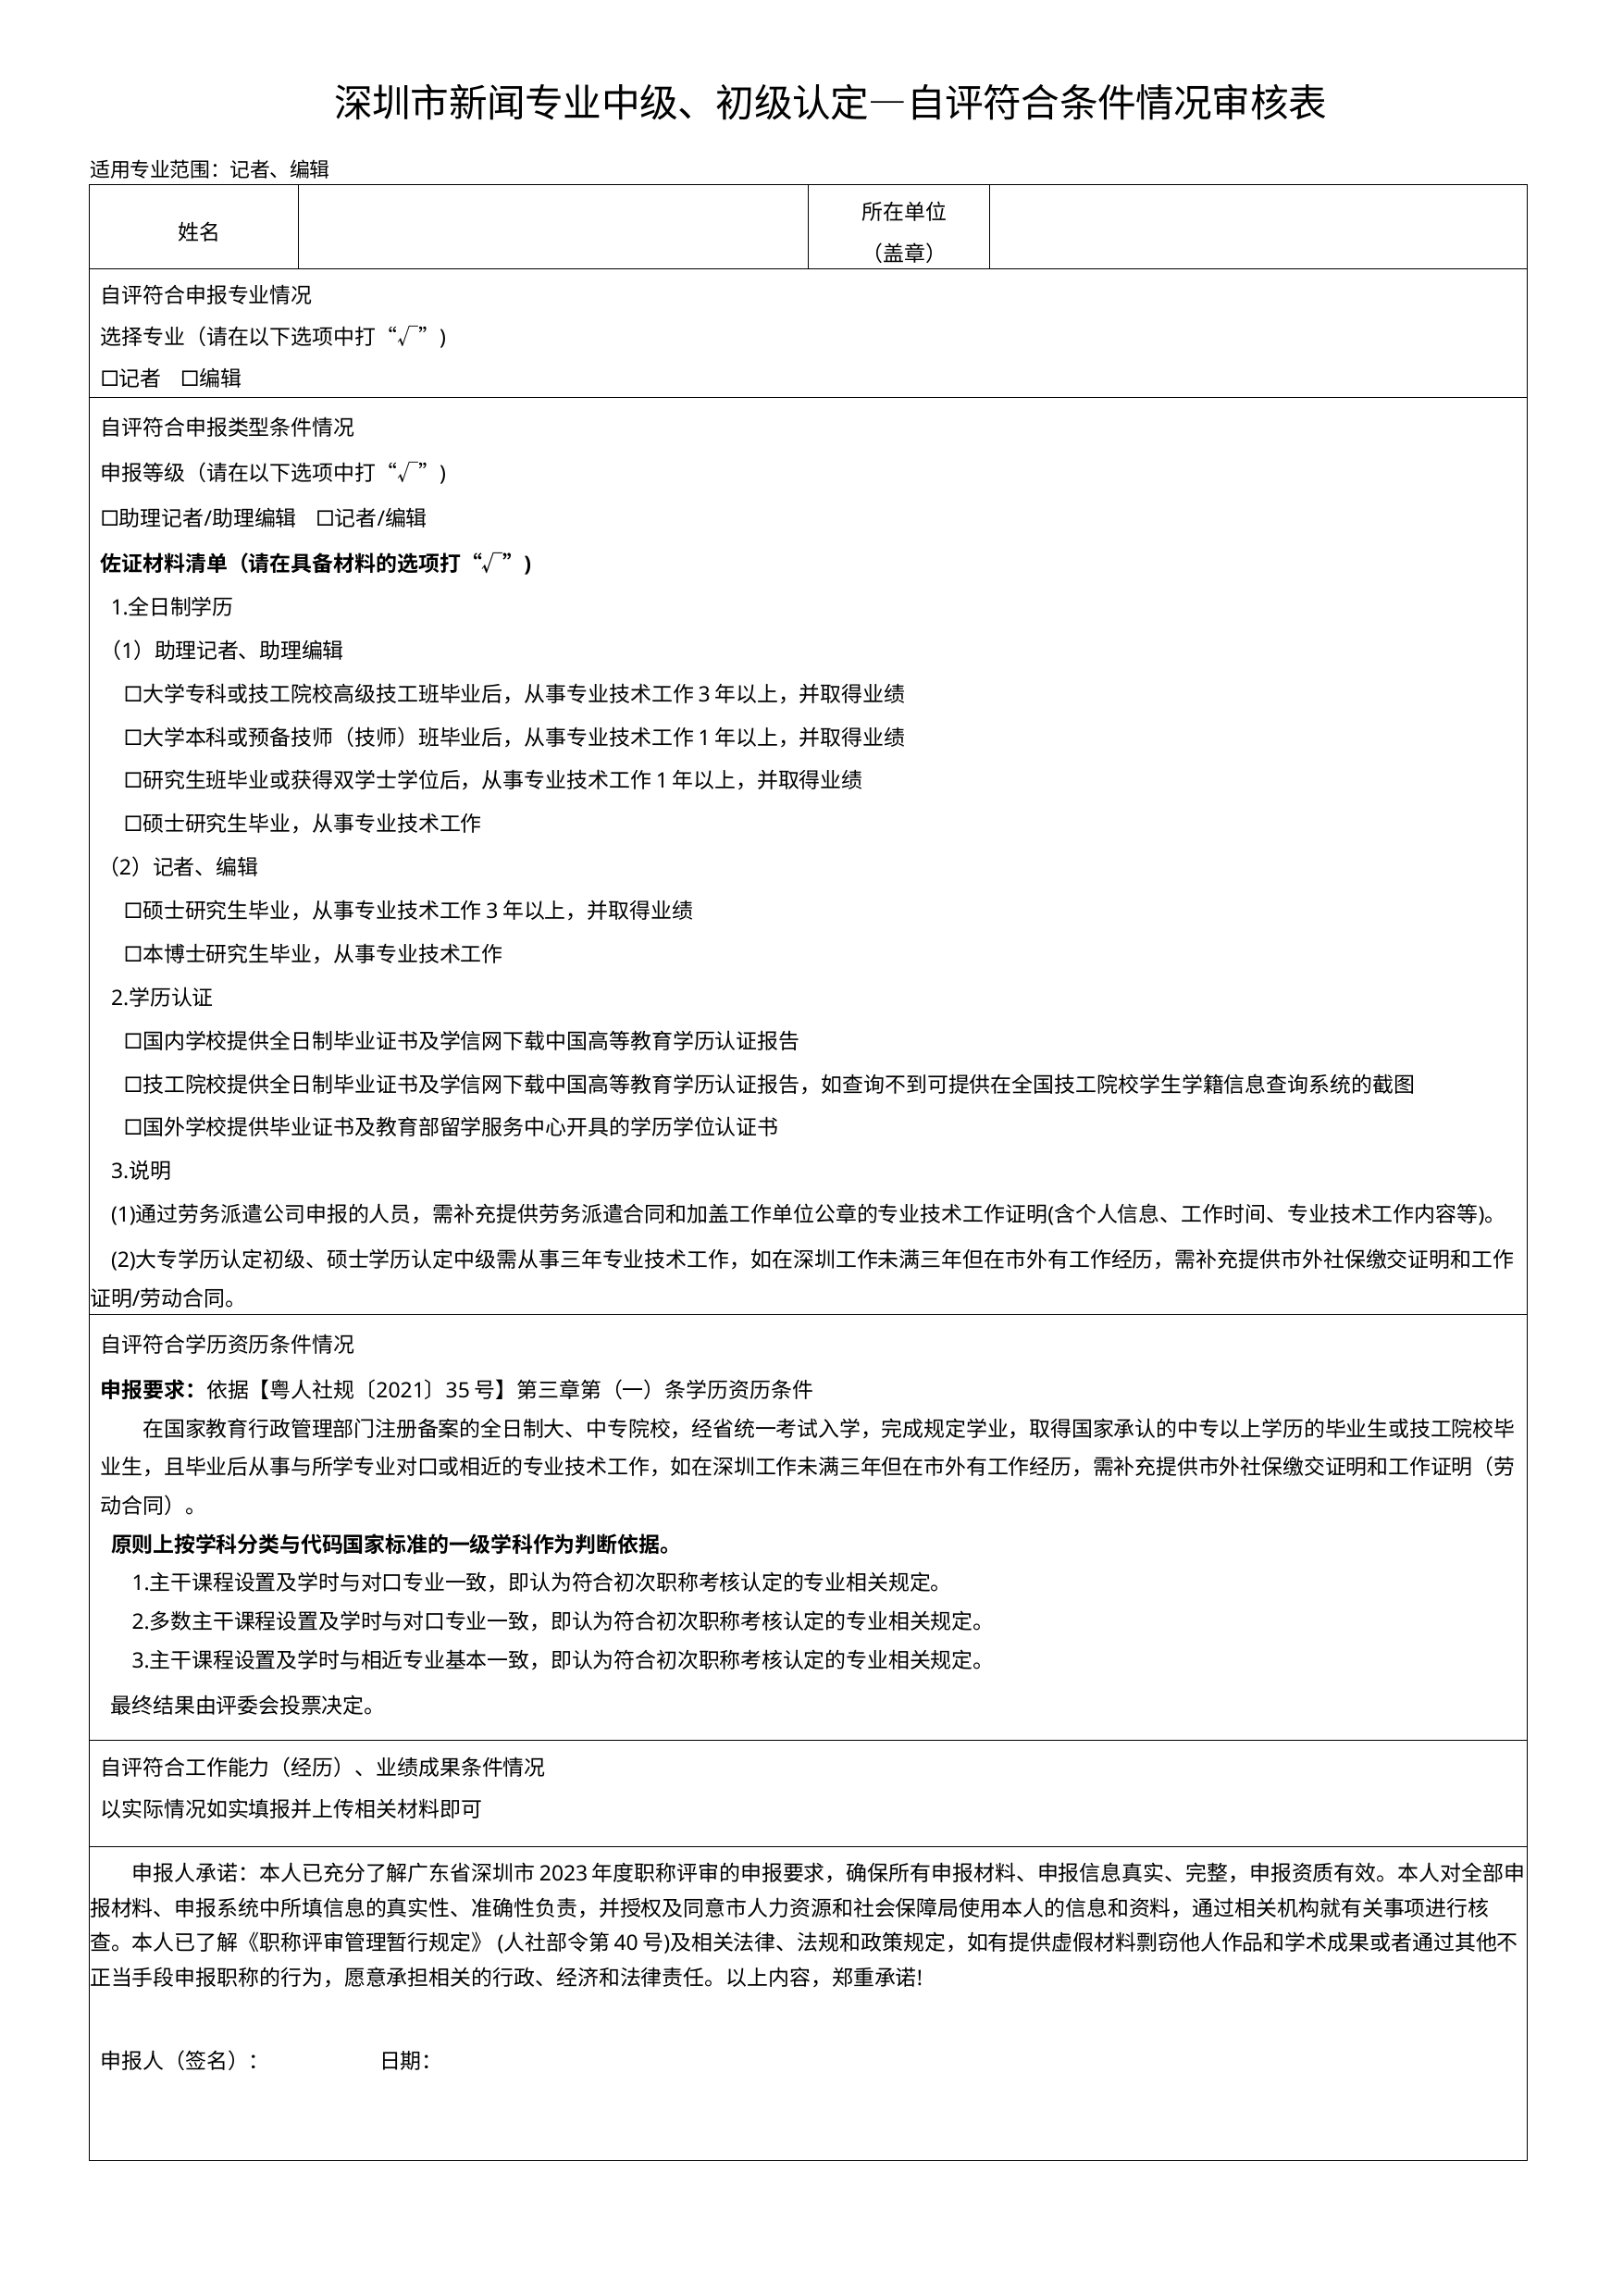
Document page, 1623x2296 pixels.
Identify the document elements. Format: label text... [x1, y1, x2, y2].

table_cell 自评符合申报专业情况 选择专业（请在以下选项中打“√”) 记者 编辑 [90, 269, 1527, 397]
table_cell 申报人承诺：本人已充分了解广东省深圳市2023年度职称评审的申报要求，确保所有申报材料、申报信息真实、完整，申报资质有效。本人对全部申报材料、申报系统中所填信息的真实性、准确性负责，并授权及同意市人力资源和社会保障局使用本人的信息和资料，通过相关机构就有关事项进行核查。本人已了解《职称评审管理暂行规定》 (人社部令第40号)及相关法律、法规和政策规定，如有提供虚假材料剽窃他人作品和学术成果或者通过其他不正当手段申报职称的行为，愿意承担相关的行政、经济和法律责任。以上内容，郑重承诺! 申报人（签名）： 日期： [90, 1847, 1527, 2160]
text 深圳市新闻专业中级、初级认定—自评符合条件情况审核表 [58, 79, 1565, 127]
table_cell 自评符合工作能力（经历）、业绩成果条件情况 以实际情况如实填报并上传相关材料即可 [90, 1741, 1527, 1846]
text 适用专业范围：记者、编辑 [70, 155, 1565, 182]
table_header 所在单位 （盖章） [809, 185, 989, 268]
table_header [990, 185, 1527, 268]
table_cell 自评符合申报类型条件情况 申报等级（请在以下选项中打“√”) 助理记者/助理编辑 记者/编辑 佐证材料清单（请在具备材料的选项打“√”) 1.全日制学历 （1）助理记者、助理编辑 大学专科或技工院校高级技工班毕业后，从事专业技术工作3年以上，并取得业绩 大学本科或预备技师（技师）班毕业后，从事专业技术工作1年以上，并取得业绩 研究生班毕业或获得双学士学位后，从事专业技术工作1年以上，并取得业绩 硕士研究生毕业，从事专业技术工作 （2）记者、编辑 硕士研究生毕业，从事专业技术工作3年以上，并取得业绩 本博士研究生毕业，从事专业技术工作 2.学历认证 国内学校提供全日制毕业证书及学信网下载中国高等教育学历认证报告 技工院校提供全日制毕业证书及学信网下载中国高等教育学历认证报告，如查询不到可提供在全国技工院校学生学籍信息查询系统的截图 国外学校提供毕业证书及教育部留学服务中心开具的学历学位认证书 3.说明 (1)通过劳务派遣公司申报的人员，需补充提供劳务派遣合同和加盖工作单位公章的专业技术工作证明(含个人信息、工作时间、专业技术工作内容等)。 (2)大专学历认定初级、硕士学历认定中级需从事三年专业技术工作，如在深圳工作未满三年但在市外有工作经历，需补充提供市外社保缴交证明和工作证明/劳动合同。 [90, 398, 1527, 1314]
table_header 姓名 [90, 185, 298, 268]
table_cell 自评符合学历资历条件情况 申报要求：依据【粤人社规〔2021〕35号】第三章第（一）条学历资历条件 在国家教育行政管理部门注册备案的全日制大、中专院校，经省统一考试入学，完成规定学业，取得国家承认的中专以上学历的毕业生或技工院校毕业生，且毕业后从事与所学专业对口或相近的专业技术工作，如在深圳工作未满三年但在市外有工作经历，需补充提供市外社保缴交证明和工作证明（劳动合同）。 原则上按学科分类与代码国家标准的一级学科作为判断依据。 1.主干课程设置及学时与对口专业一致，即认为符合初次职称考核认定的专业相关规定。 2.多数主干课程设置及学时与对口专业一致，即认为符合初次职称考核认定的专业相关规定。 3.主干课程设置及学时与相近专业基本一致，即认为符合初次职称考核认定的专业相关规定。 最终结果由评委会投票决定。 [90, 1315, 1527, 1740]
table_header [299, 185, 808, 268]
